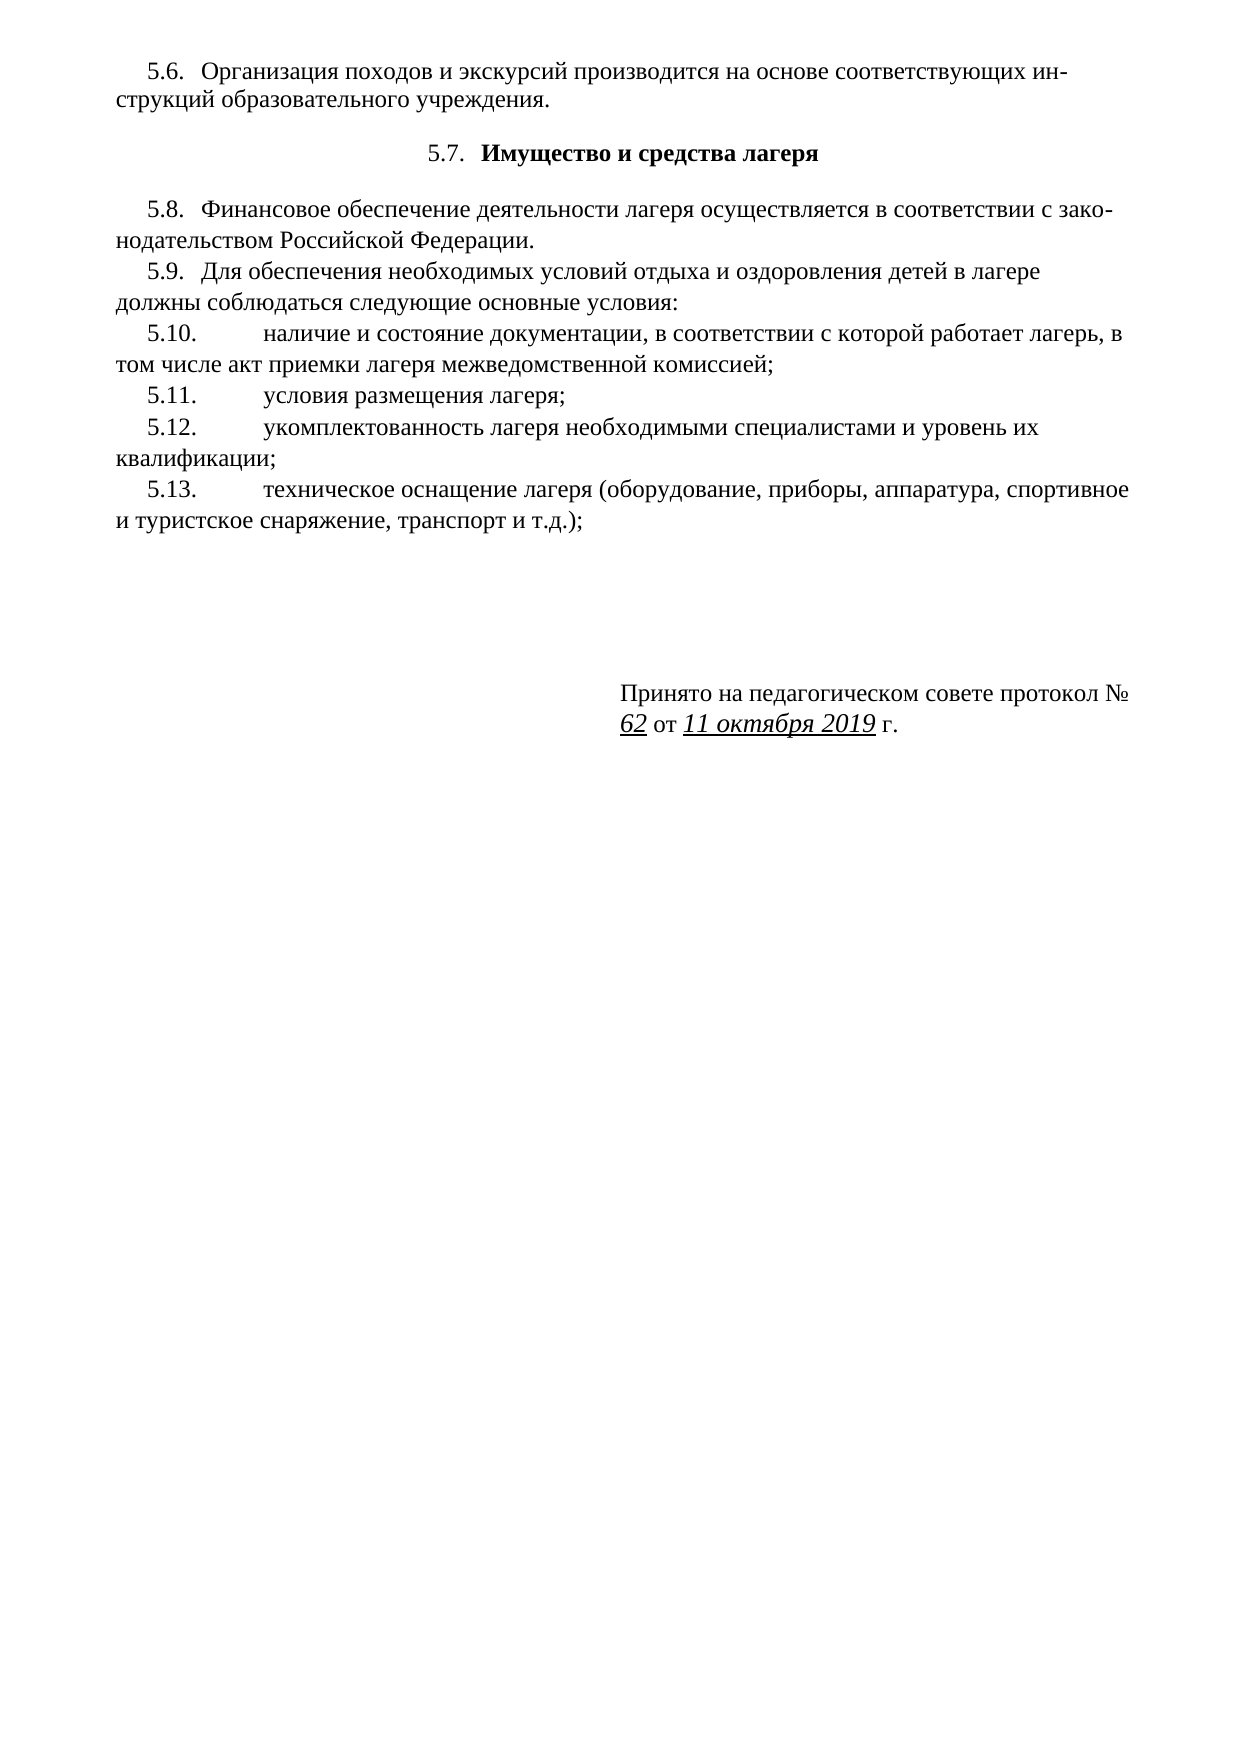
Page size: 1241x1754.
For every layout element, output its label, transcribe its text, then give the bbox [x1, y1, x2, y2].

list техническое оснащение лагеря (оборудование, приборы, аппаратура, спортивное и туристское снаряжение, транспорт и т.д.); [116, 474, 1131, 533]
list укомплектованность лагеря необходимыми специалистами и уровень их квалификации; [116, 412, 1131, 471]
text Принято на педагогическом совете протокол № 62 от 11 октября 2019 г. [620, 678, 1131, 738]
list Для обеспечения необходимых условий отдыха и оздоровления детей в лагере должны соблюдаться следующие основные условия: [116, 256, 1131, 316]
list условия размещения лагеря; [116, 381, 1131, 409]
list Организация походов и экскурсий производится на основе соответствующих инструкций образовательного учреждения. [116, 57, 1131, 113]
list Имущество и средства лагеря [116, 138, 1131, 167]
list наличие и состояние документации, в соответствии с которой работает лагерь, в том числе акт приемки лагеря межведомственной комиссией; [116, 318, 1131, 378]
list Финансовое обеспечение деятельности лагеря осуществляется в соответствии с законодательством Российской Федерации. [116, 194, 1131, 254]
